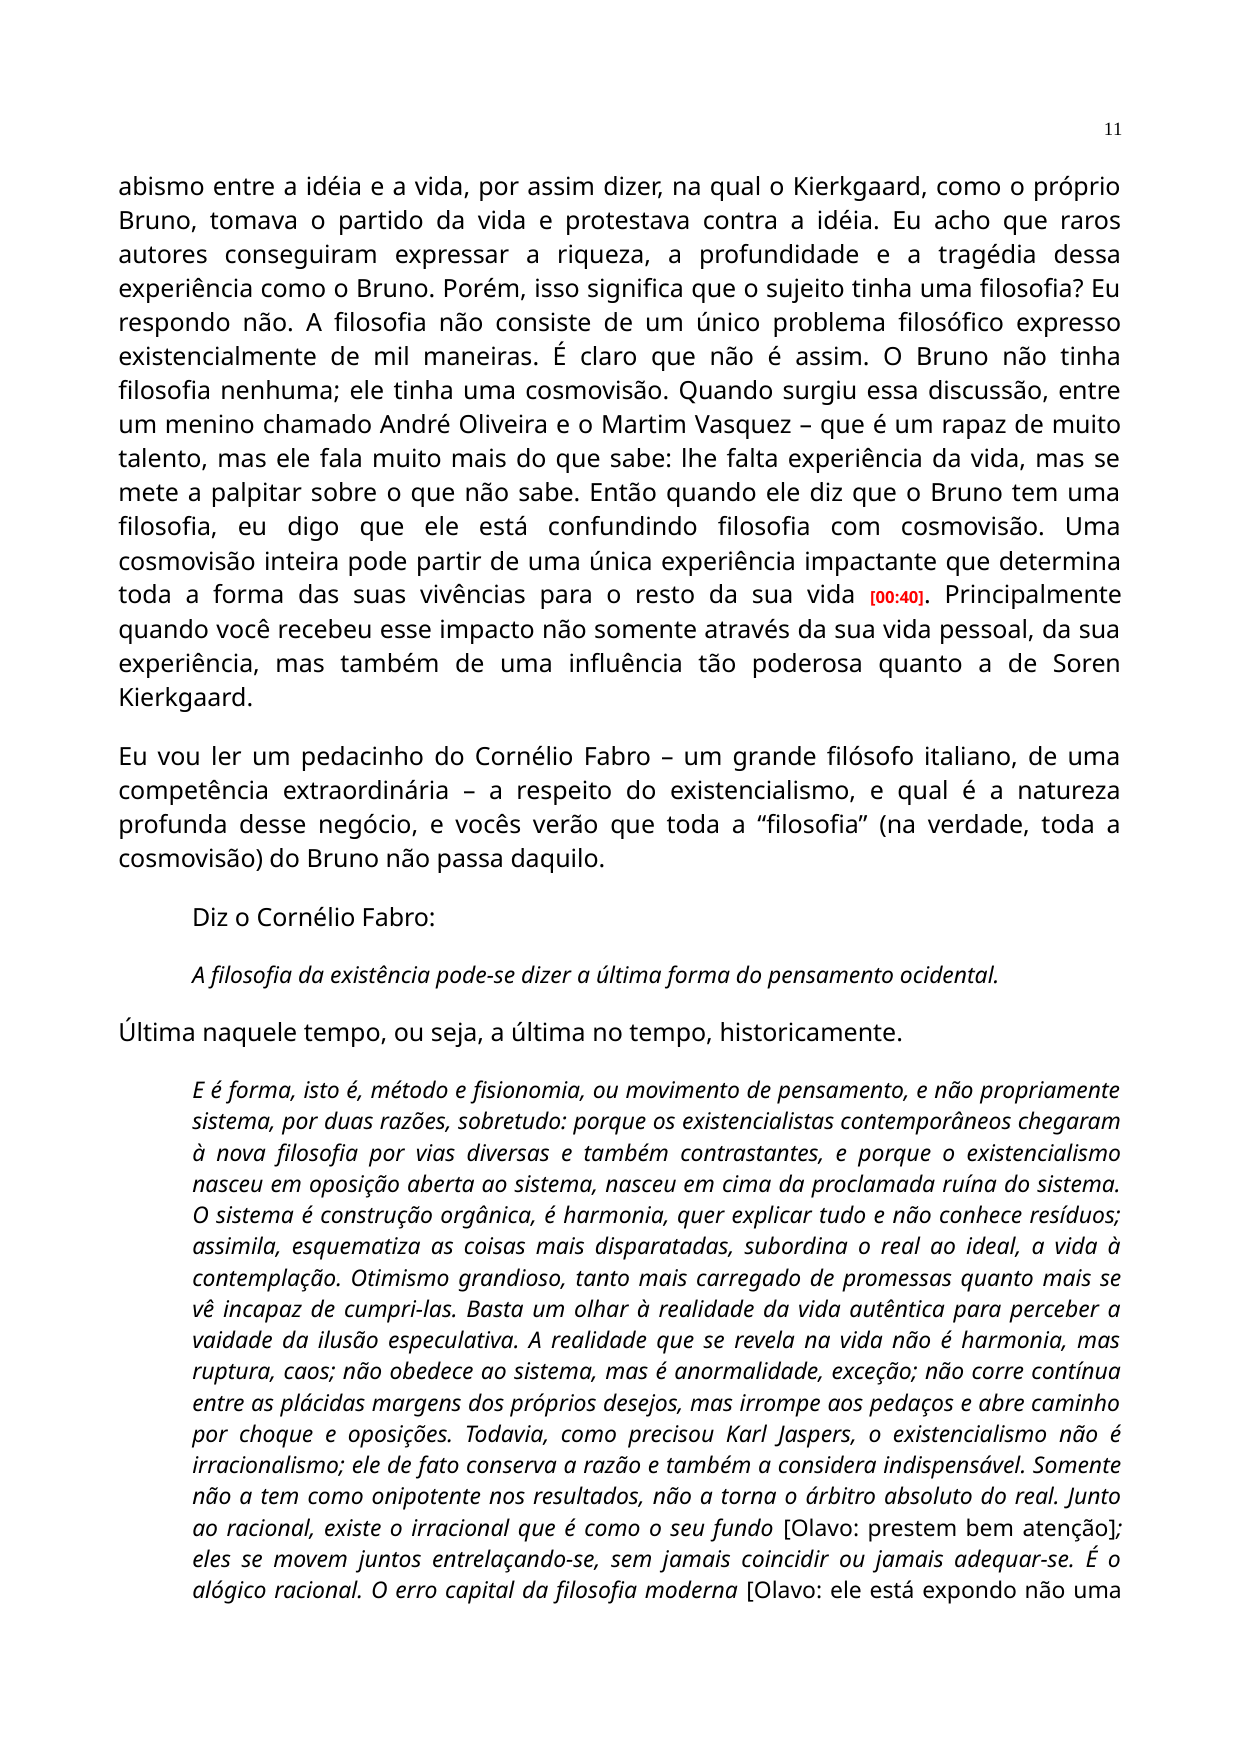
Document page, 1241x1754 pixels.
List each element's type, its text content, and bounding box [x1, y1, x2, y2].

text Última naquele tempo, ou seja, a última no tempo, historicamente. [118, 1015, 1122, 1049]
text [118, 168, 1122, 713]
text Eu vou ler um pedacinho do Cornélio Fabro – um grande filósofo italiano, de uma competência extraordinária – a respeito do existencialismo, e qual é a natureza profunda desse negócio, e vocês verão que toda a “filosofia” (na verdade, toda a cosmovisão) do Bruno não passa daquilo. [118, 738, 1122, 875]
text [192, 1074, 1122, 1605]
text Diz o Cornélio Fabro: [118, 900, 1122, 934]
text A filosofia da existência pode-se dizer a última forma do pensamento ocidental. [192, 959, 1122, 990]
